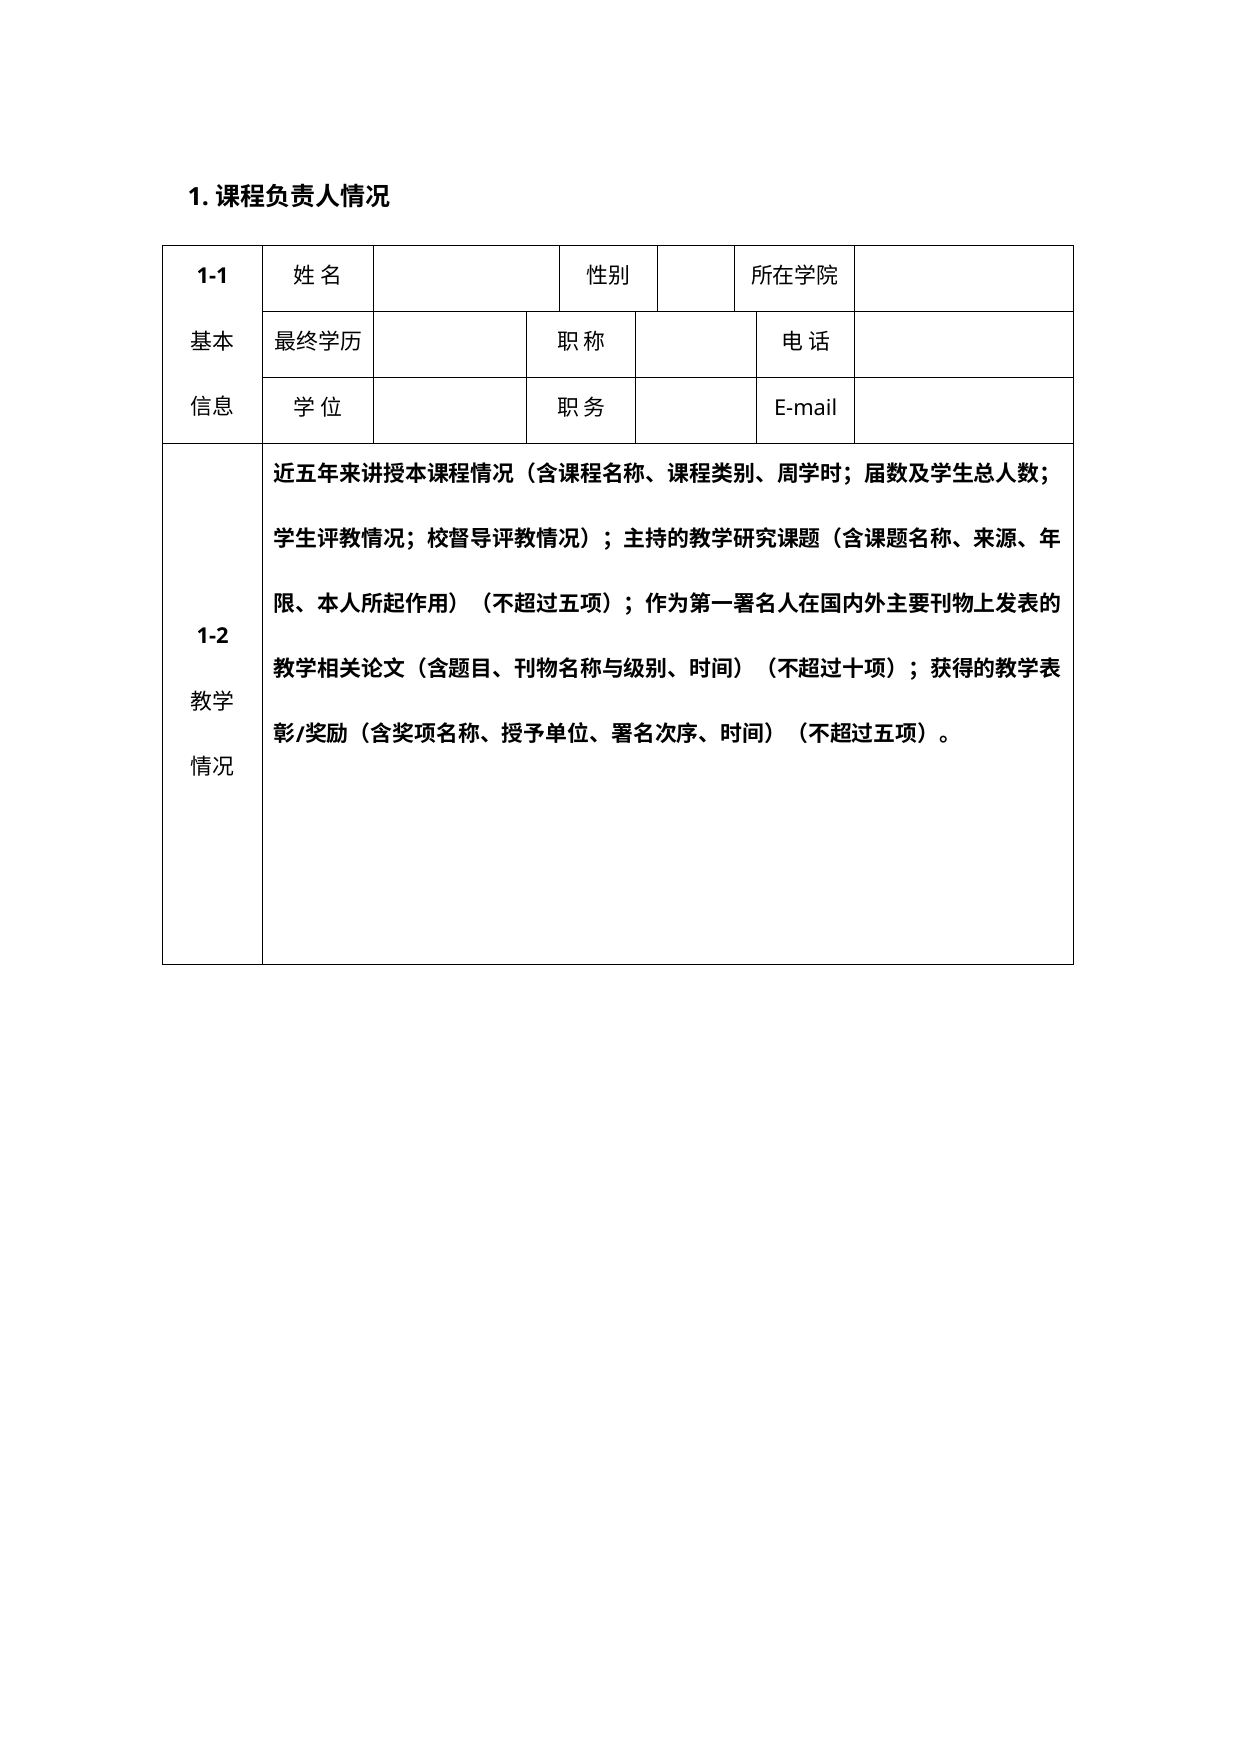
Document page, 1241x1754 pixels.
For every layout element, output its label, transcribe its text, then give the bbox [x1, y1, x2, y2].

table_cell [636, 312, 756, 377]
table_header 所在学院 [735, 246, 854, 311]
table_cell 近五年来讲授本课程情况（含课程名称、课程类别、周学时；届数及学生总人数；学生评教情况；校督导评教情况）；主持的教学研究课题（含课题名称、来源、年限、本人所起作用）（不超过五项）；作为第一署名人在国内外主要刊物上发表的教学相关论文（含题目、刊物名称与级别、时间）（不超过十项）；获得的教学表彰/奖励（含奖项名称、授予单位、署名次序、时间）（不超过五项）。 [263, 444, 1073, 964]
table_header 性别 [560, 246, 657, 311]
table_cell [374, 378, 526, 443]
table_cell 最终学历 [263, 312, 373, 377]
table_header [658, 246, 734, 311]
table_cell 学 位 [263, 378, 373, 443]
table_cell 电 话 [757, 312, 854, 377]
table_cell [855, 378, 1073, 443]
table_cell [636, 378, 756, 443]
table_cell 1-2 教学 情况 [163, 444, 262, 964]
table_cell 职 务 [527, 378, 635, 443]
table_cell [374, 312, 526, 377]
table_header 1-1 基本 信息 [163, 246, 262, 443]
table_cell 职 称 [527, 312, 635, 377]
table_cell E-mail [757, 378, 854, 443]
table_header [855, 246, 1073, 311]
table_header 姓 名 [263, 246, 373, 311]
table_header [374, 246, 559, 311]
table_cell [855, 312, 1073, 377]
text 1. 课程负责人情况 [187, 162, 1053, 227]
